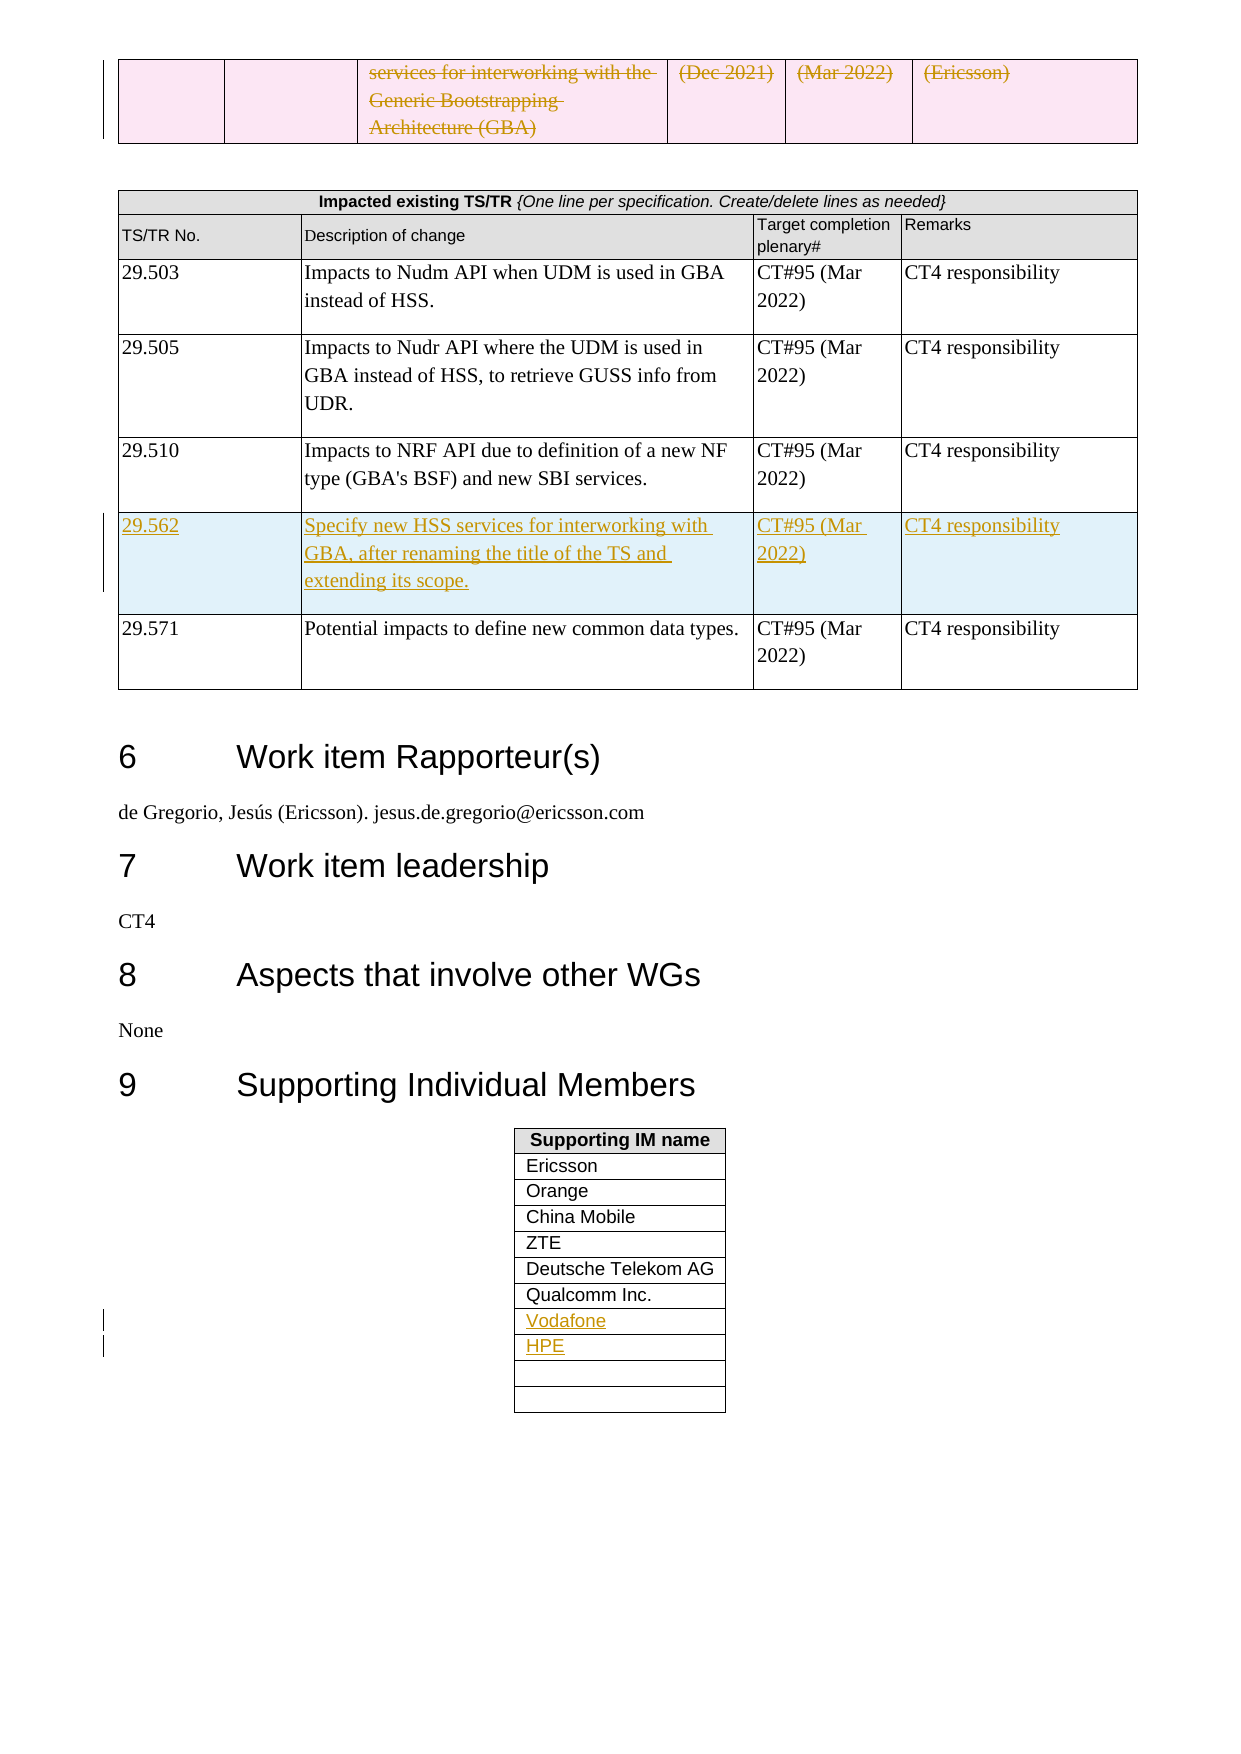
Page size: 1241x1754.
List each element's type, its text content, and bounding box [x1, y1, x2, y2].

table_cell Qualcomm Inc. [515, 1284, 725, 1308]
subtitle 9 Supporting Individual Members [118, 1064, 1122, 1103]
table_cell [515, 1361, 725, 1386]
table_cell Ericsson [515, 1154, 725, 1179]
table_cell CT#95 (Mar 2022) [754, 335, 901, 437]
table_cell CT4 responsibility [902, 438, 1137, 512]
table_cell Deutsche Telekom AG [515, 1258, 725, 1282]
table_cell [515, 1309, 725, 1334]
table_cell 29.571 [119, 615, 301, 689]
table_cell CT#95 (Mar 2022) [754, 438, 901, 512]
subtitle 6 Work item Rapporteur(s) [118, 737, 1122, 775]
table_cell Orange [515, 1180, 725, 1205]
table_cell CT4 responsibility [902, 615, 1137, 689]
table_cell China Mobile [515, 1206, 725, 1231]
table_cell [515, 1387, 725, 1412]
table_cell [515, 1335, 725, 1360]
table_cell TS/TR No. [119, 215, 301, 259]
table_cell CT4 responsibility [902, 335, 1137, 437]
table_cell Target completion plenary# [754, 215, 901, 259]
table_cell Remarks [902, 215, 1137, 259]
table_cell 29.503 [119, 260, 301, 334]
subtitle 7 Work item leadership [118, 846, 1122, 884]
table_cell CT#95 (Mar 2022) [754, 615, 901, 689]
table_header Impacted existing TS/TR {One line per specification. Create/delete lines as needed} [119, 191, 1137, 214]
table_cell 29.505 [119, 335, 301, 437]
table_header Supporting IM name [515, 1129, 725, 1153]
text CT4 [118, 909, 1122, 933]
table_cell Impacts to Nudm API when UDM is used in GBA instead of HSS. [302, 260, 753, 334]
table_cell ZTE [515, 1232, 725, 1257]
table_cell Potential impacts to define new common data types. [302, 615, 753, 689]
table_cell 29.510 [119, 438, 301, 512]
table_cell Impacts to NRF API due to definition of a new NF type (GBA's BSF) and new SBI services. [302, 438, 753, 512]
subtitle 8 Aspects that involve other WGs [118, 955, 1122, 994]
text de Gregorio, Jesús (Ericsson). jesus.de.gregorio@ericsson.com [118, 800, 1122, 824]
table_cell CT4 responsibility [902, 260, 1137, 334]
table_cell Impacts to Nudr API where the UDM is used in GBA instead of HSS, to retrieve GUSS info from UDR. [302, 335, 753, 437]
table_cell Description of change [302, 215, 753, 259]
text None [118, 1018, 1122, 1042]
table_cell CT#95 (Mar 2022) [754, 260, 901, 334]
